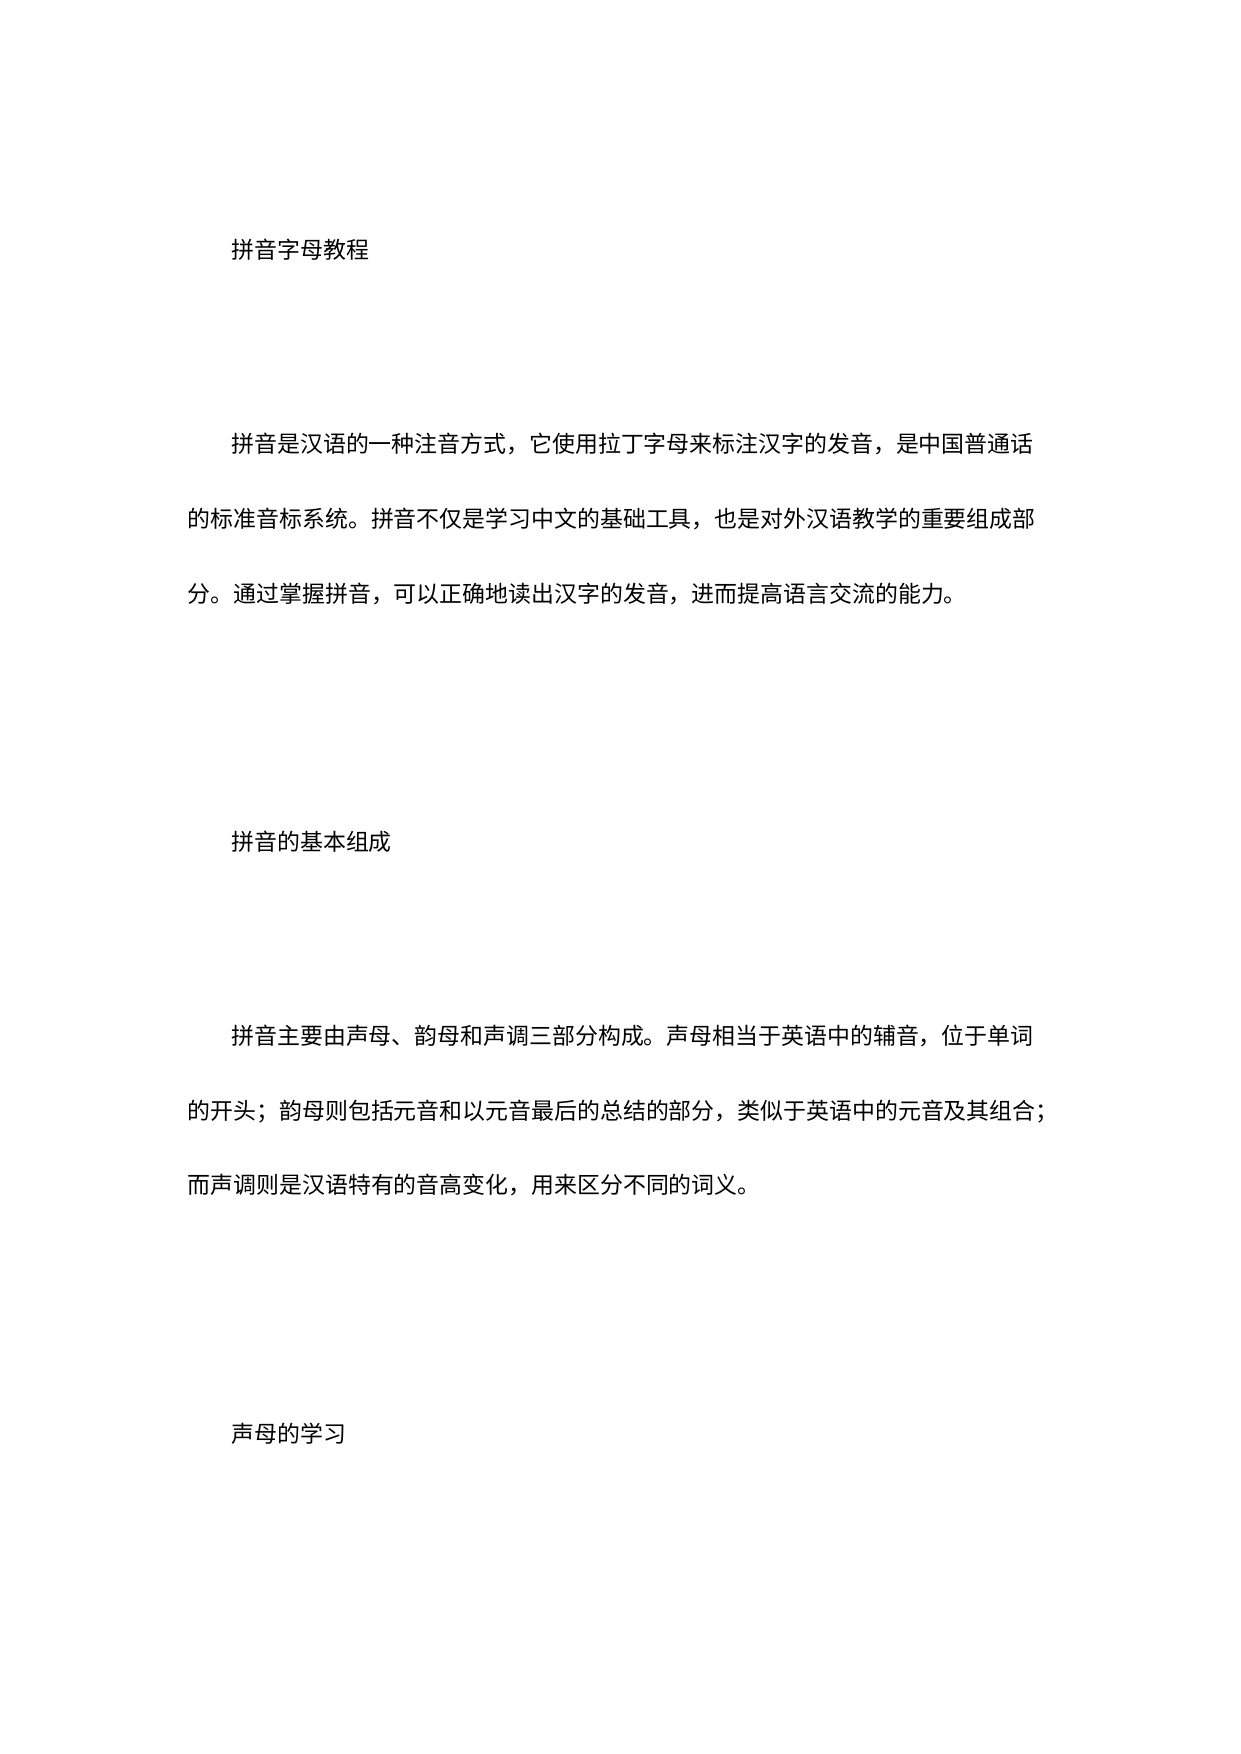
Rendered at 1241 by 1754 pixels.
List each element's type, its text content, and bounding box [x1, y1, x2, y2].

text 拼音是汉语的一种注音方式，它使用拉丁字母来标注汉字的发音，是中国普通话的标准音标系统。拼音不仅是学习中文的基础工具，也是对外汉语教学的重要组成部分。通过掌握拼音，可以正确地读出汉字的发音，进而提高语言交流的能力。 [187, 410, 1053, 624]
text 拼音的基本组成 [187, 808, 1053, 873]
text 声母的学习 [187, 1399, 1053, 1464]
text 拼音主要由声母、韵母和声调三部分构成。声母相当于英语中的辅音，位于单词的开头；韵母则包括元音和以元音最后的总结的部分，类似于英语中的元音及其组合；而声调则是汉语特有的音高变化，用来区分不同的词义。 [187, 1002, 1053, 1216]
text 拼音字母教程 [187, 216, 1053, 281]
